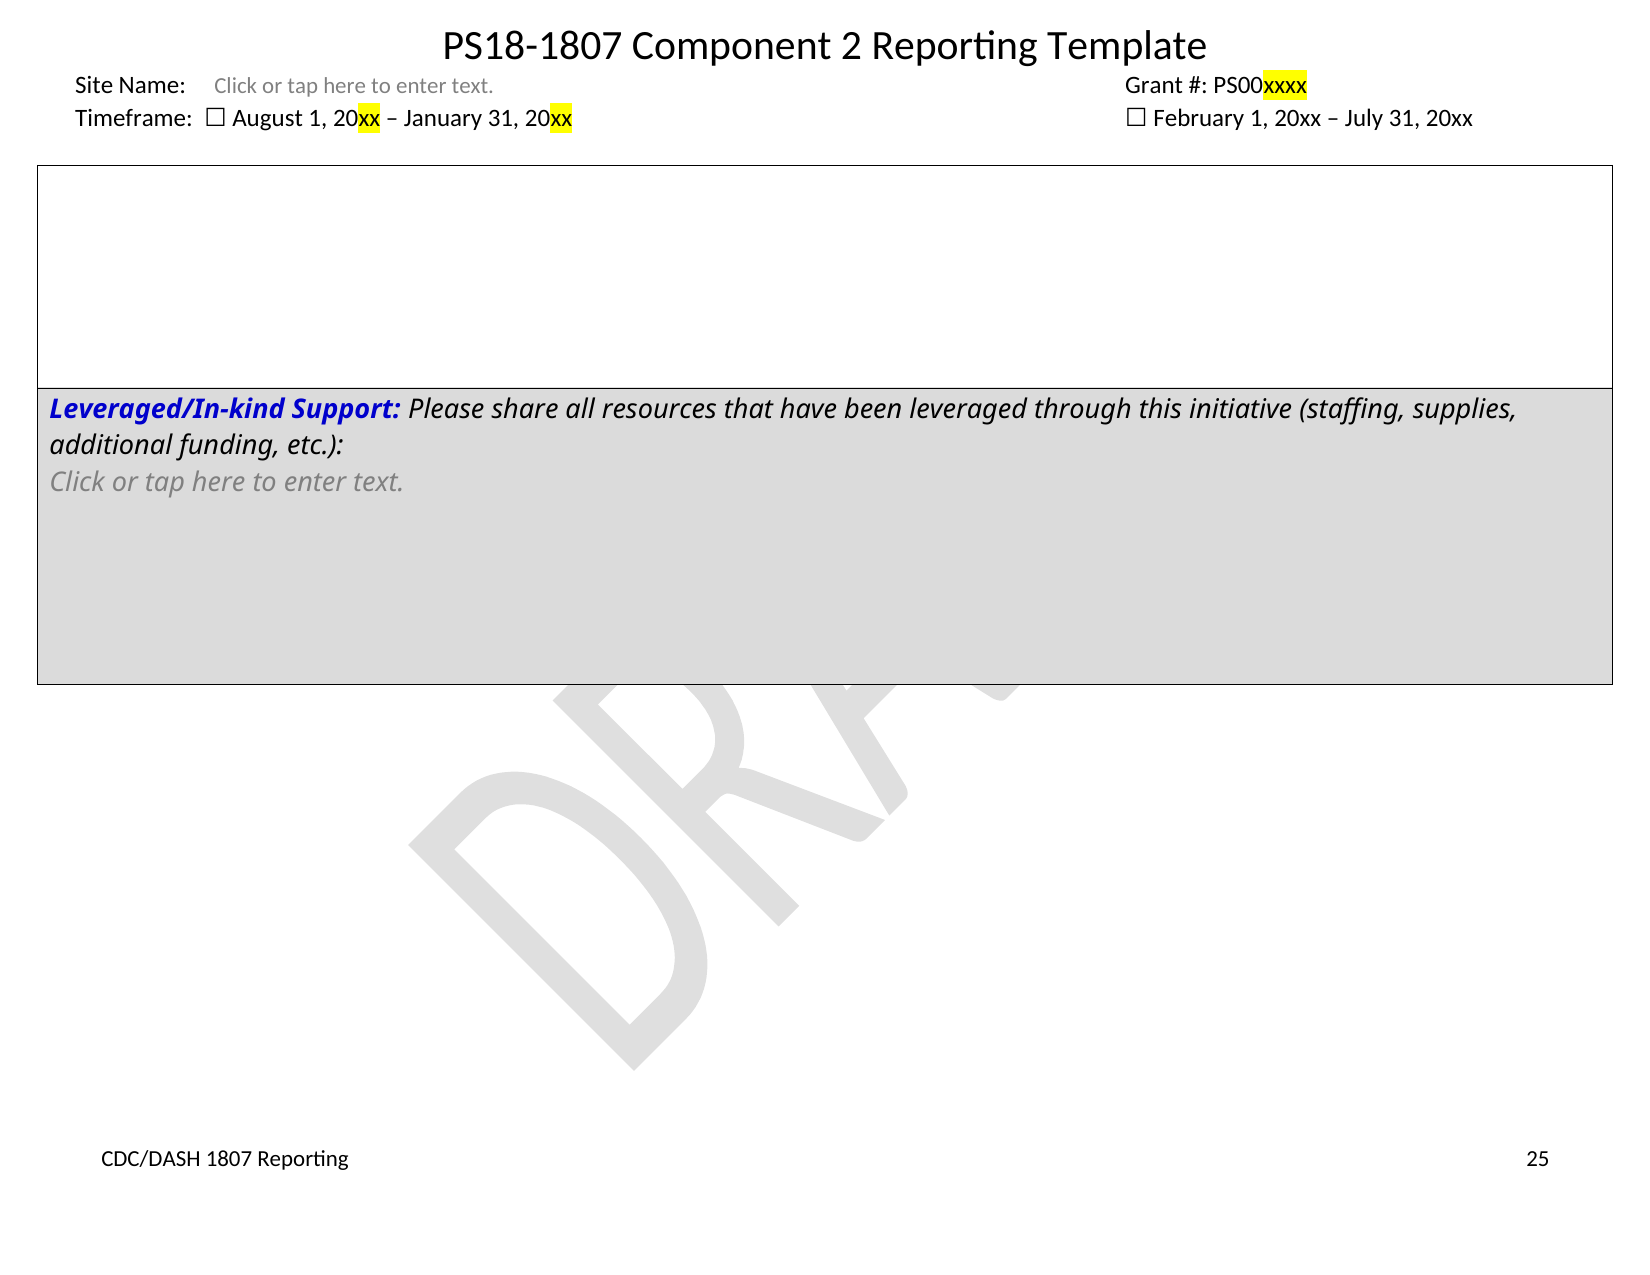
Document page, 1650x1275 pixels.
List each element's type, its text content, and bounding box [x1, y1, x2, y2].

table_cell Leveraged/In-kind Support: Please share all resources that have been leveraged through this initiative (staffing, supplies, additional funding, etc.): [38, 389, 1612, 684]
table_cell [38, 166, 1612, 387]
